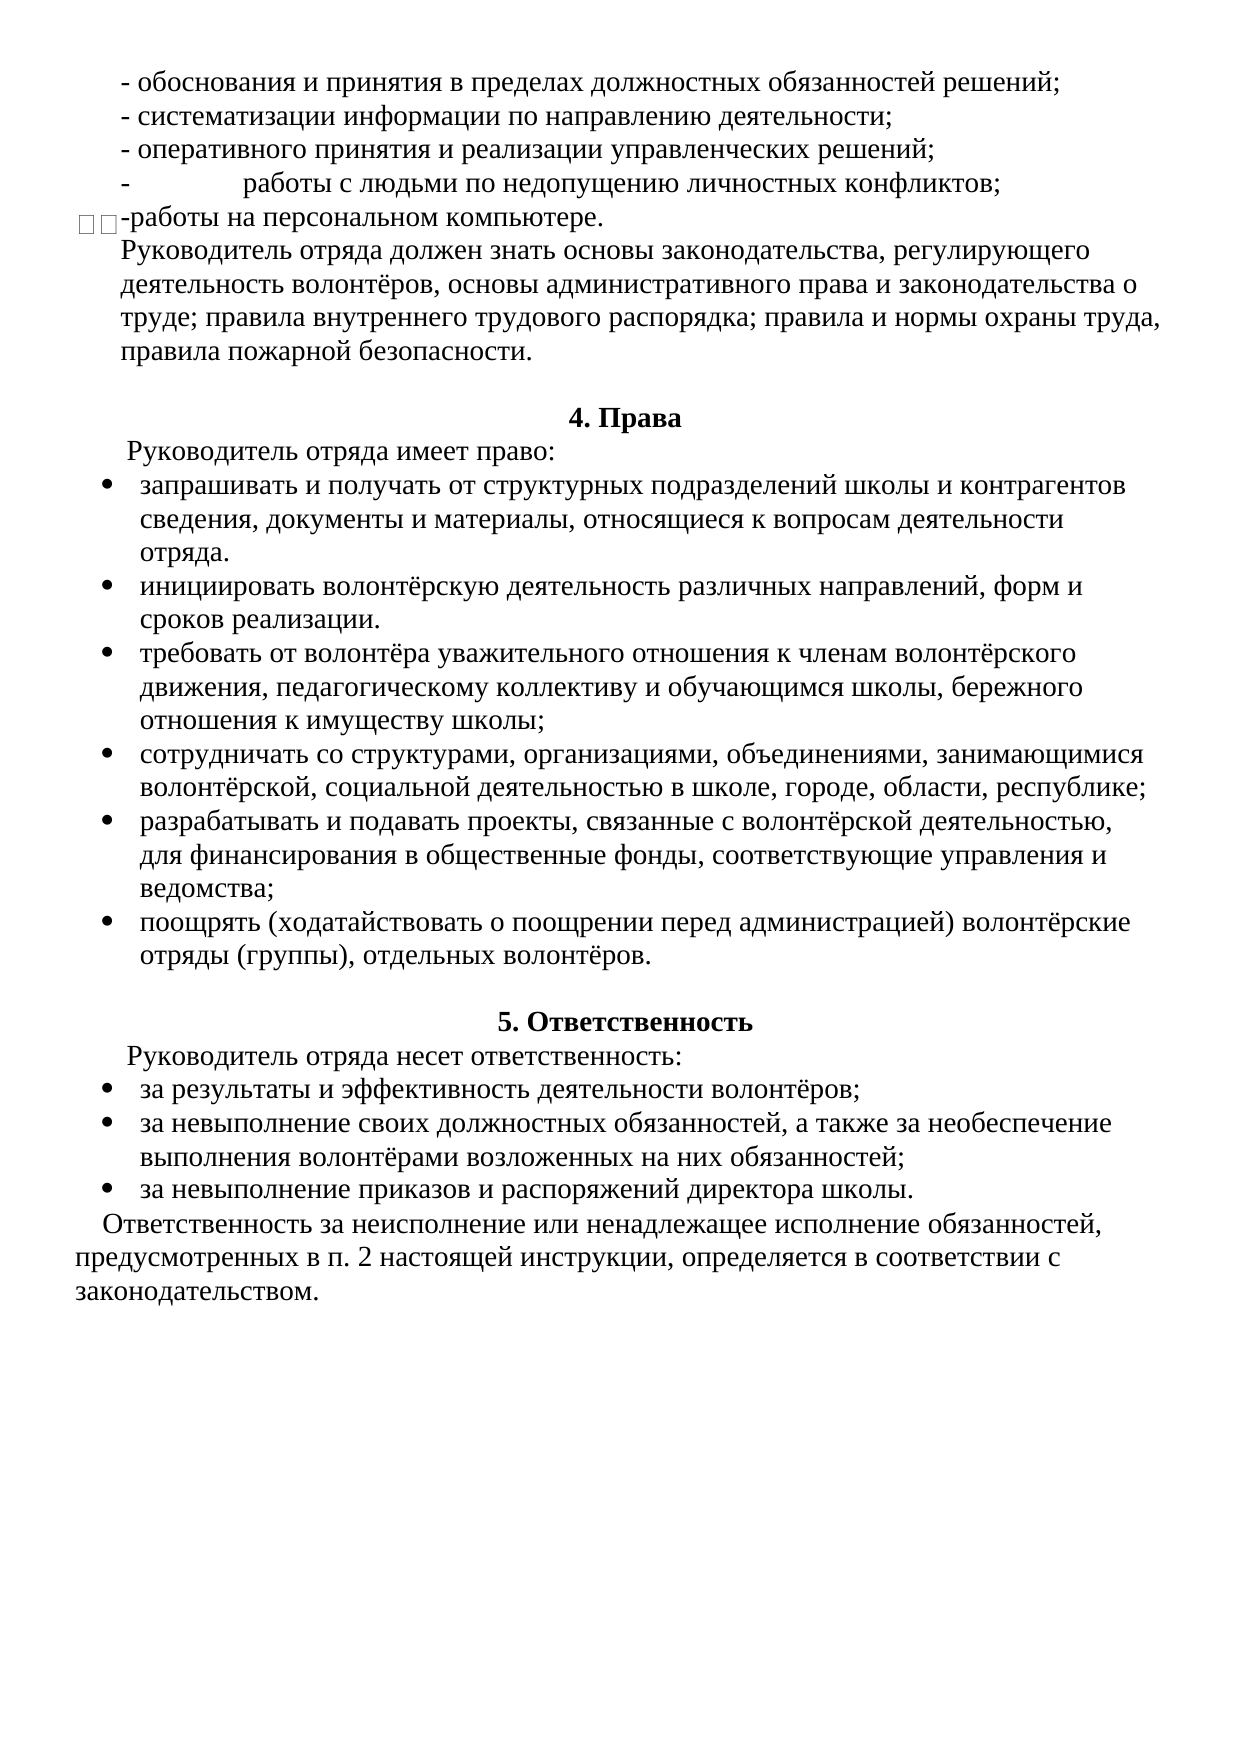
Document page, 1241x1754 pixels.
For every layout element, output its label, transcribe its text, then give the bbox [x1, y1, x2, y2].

list инициировать волонтёрскую деятельность различных направлений, форм и сроков реализации. [102, 568, 1090, 635]
list Ответственность за неисполнение или ненадлежащее исполнение обязанностей, предусмотренных в п. 2 настоящей инструкции, определяется в соответствии с законодательством. [75, 1206, 1127, 1307]
subtitle Ответственность [75, 1005, 1176, 1038]
text - обоснования и принятия в пределах должностных обязанностей решений; [120, 64, 1172, 98]
subtitle Права [75, 401, 1176, 434]
text Руководитель отряда должен знать основы законодательства, регулирующего деятельность волонтёров, основы административного права и законодательства о труде; правила внутреннего трудового распорядка; правила и нормы охраны труда, правила пожарной безопасности. [120, 232, 1172, 366]
text -работы на персональном компьютере. [120, 199, 1172, 232]
list запрашивать и получать от структурных подразделений школы и контрагентов сведения, документы и материалы, относящиеся к вопросам деятельности отряда. [102, 467, 1135, 568]
text - систематизации информации по направлению деятельности; [120, 98, 1172, 132]
text - работы с людьми по недопущению личностных конфликтов; [120, 165, 1172, 199]
list Руководитель отряда несет ответственность: [126, 1038, 1176, 1072]
list за результаты и эффективность деятельности волонтёров; [102, 1072, 1176, 1105]
list разрабатывать и подавать проекты, связанные с волонтёрской деятельностью, для финансирования в общественные фонды, соответствующие управления и ведомства; [102, 803, 1121, 904]
list за невыполнение приказов и распоряжений директора школы. [102, 1172, 1176, 1206]
picture [75, 207, 120, 241]
list за невыполнение своих должностных обязанностей, а также за необеспечение выполнения волонтёрами возложенных на них обязанностей; [102, 1105, 1121, 1172]
list сотрудничать со структурами, организациями, объединениями, занимающимися волонтёрской, социальной деятельностью в школе, городе, области, республике; [102, 736, 1152, 803]
list поощрять (ходатайствовать о поощрении перед администрацией) волонтёрские отряды (группы), отдельных волонтёров. [102, 904, 1140, 971]
list требовать от волонтёра уважительного отношения к членам волонтёрского движения, педагогическому коллективу и обучающимся школы, бережного отношения к имуществу школы; [102, 635, 1164, 736]
list Руководитель отряда имеет право: [126, 434, 1176, 467]
text - оперативного принятия и реализации управленческих решений; [120, 132, 1172, 165]
